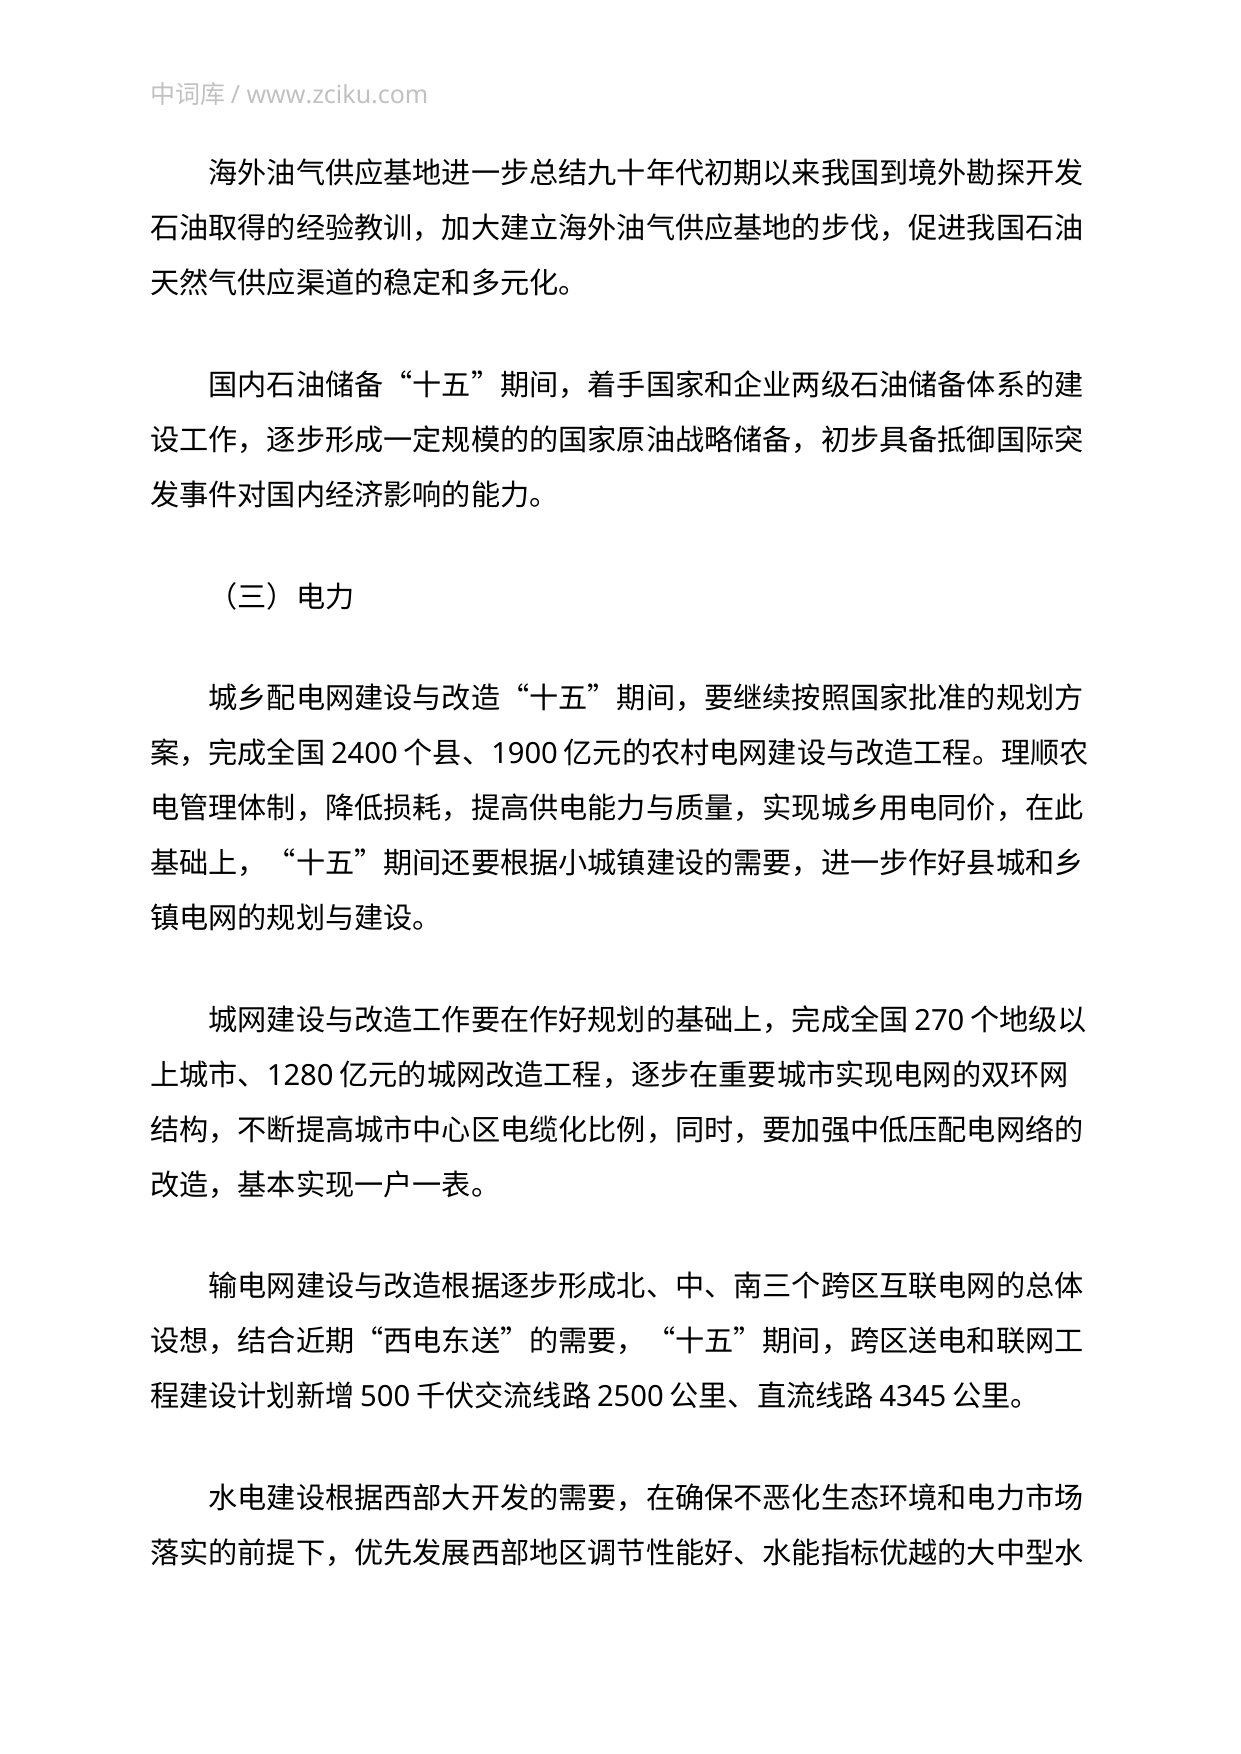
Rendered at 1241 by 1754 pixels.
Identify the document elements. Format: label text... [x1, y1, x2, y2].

text 国内石油储备“十五”期间，着手国家和企业两级石油储备体系的建设工作，逐步形成一定规模的的国家原油战略储备，初步具备抵御国际突发事件对国内经济影响的能力。 [150, 362, 1090, 514]
text 输电网建设与改造根据逐步形成北、中、南三个跨区互联电网的总体设想，结合近期“西电东送”的需要，“十五”期间，跨区送电和联网工程建设计划新增500千伏交流线路2500公里、直流线路4345公里。 [150, 1263, 1090, 1415]
text 海外油气供应基地进一步总结九十年代初期以来我国到境外勘探开发石油取得的经验教训，加大建立海外油气供应基地的步伐，促进我国石油天然气供应渠道的稳定和多元化。 [150, 150, 1090, 302]
text 城网建设与改造工作要在作好规划的基础上，完成全国270个地级以上城市、1280亿元的城网改造工程，逐步在重要城市实现电网的双环网结构，不断提高城市中心区电缆化比例，同时，要加强中低压配电网络的改造，基本实现一户一表。 [150, 996, 1090, 1203]
text （三）电力 [150, 573, 1090, 615]
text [150, 1475, 1090, 1572]
text 城乡配电网建设与改造“十五”期间，要继续按照国家批准的规划方案，完成全国2400个县、1900亿元的农村电网建设与改造工程。理顺农电管理体制，降低损耗，提高供电能力与质量，实现城乡用电同价，在此基础上，“十五”期间还要根据小城镇建设的需要，进一步作好县城和乡镇电网的规划与建设。 [150, 675, 1090, 937]
